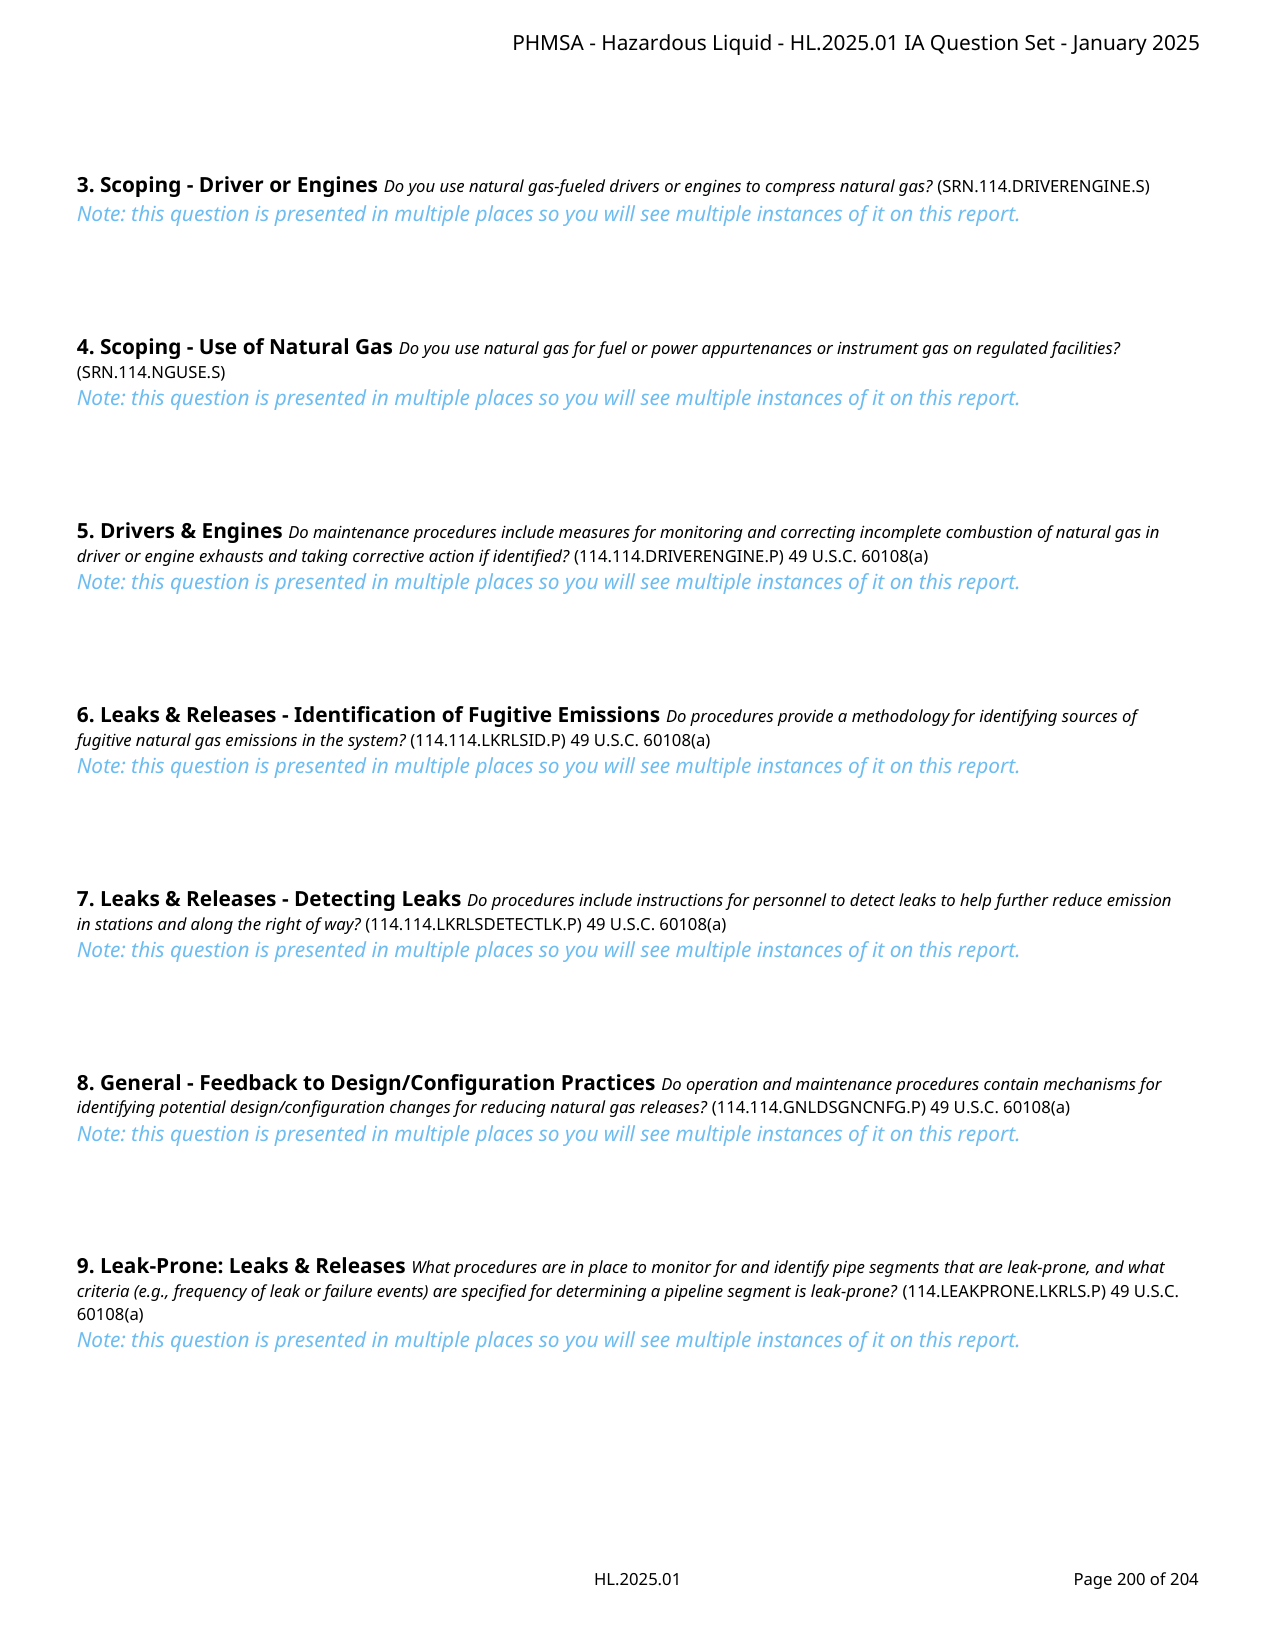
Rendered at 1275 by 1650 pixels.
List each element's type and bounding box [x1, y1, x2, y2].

table_header [75, 1038, 1200, 1222]
table_header [75, 486, 1200, 670]
table_header [75, 854, 1200, 1038]
table_header [75, 302, 1200, 486]
table_header [75, 141, 1200, 302]
table_header [75, 1222, 1200, 1428]
table_header [75, 670, 1200, 854]
